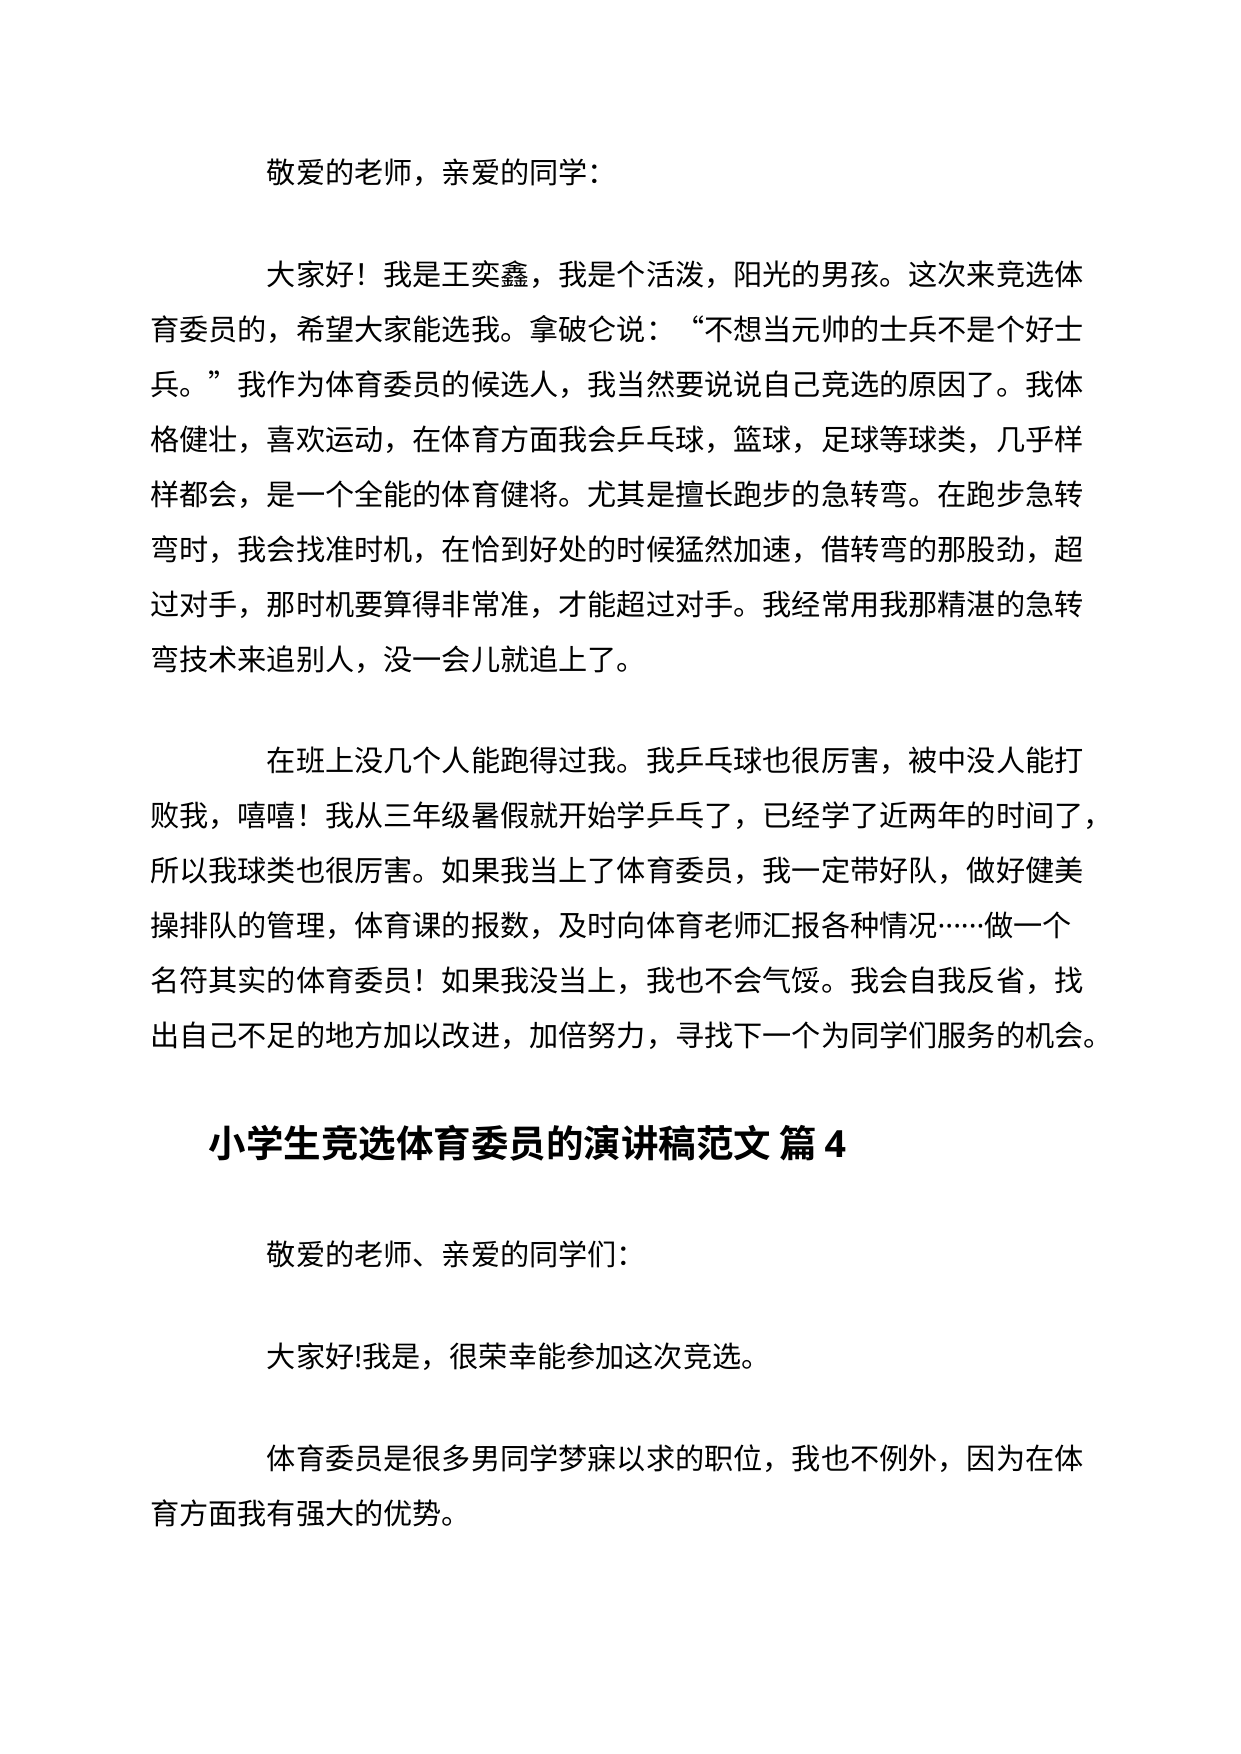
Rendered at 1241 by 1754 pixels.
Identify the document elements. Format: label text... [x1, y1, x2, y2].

text 敬爱的老师、亲爱的同学们： [150, 1232, 1090, 1274]
text 大家好!我是，很荣幸能参加这次竞选。 [150, 1333, 1090, 1376]
text 小学生竞选体育委员的演讲稿范文 篇4 [150, 1114, 1090, 1169]
text 在班上没几个人能跑得过我。我乒乓球也很厉害，被中没人能打败我，嘻嘻！我从三年级暑假就开始学乒乓了，已经学了近两年的时间了，所以我球类也很厉害。如果我当上了体育委员，我一定带好队，做好健美操排队的管理，体育课的报数，及时向体育老师汇报各种情况······做一个名符其实的体育委员！如果我没当上，我也不会气馁。我会自我反省，找出自己不足的地方加以改进，加倍努力，寻找下一个为同学们服务的机会。 [150, 738, 1090, 1055]
text 体育委员是很多男同学梦寐以求的职位，我也不例外，因为在体育方面我有强大的优势。 [150, 1436, 1090, 1533]
text 敬爱的老师，亲爱的同学： [150, 150, 1090, 192]
text 大家好！我是王奕鑫，我是个活泼，阳光的男孩。这次来竞选体育委员的，希望大家能选我。拿破仑说：“不想当元帅的士兵不是个好士兵。”我作为体育委员的候选人，我当然要说说自己竞选的原因了。我体格健壮，喜欢运动，在体育方面我会乒乓球，篮球，足球等球类，几乎样样都会，是一个全能的体育健将。尤其是擅长跑步的急转弯。在跑步急转弯时，我会找准时机，在恰到好处的时候猛然加速，借转弯的那股劲，超过对手，那时机要算得非常准，才能超过对手。我经常用我那精湛的急转弯技术来追别人，没一会儿就追上了。 [150, 252, 1090, 678]
